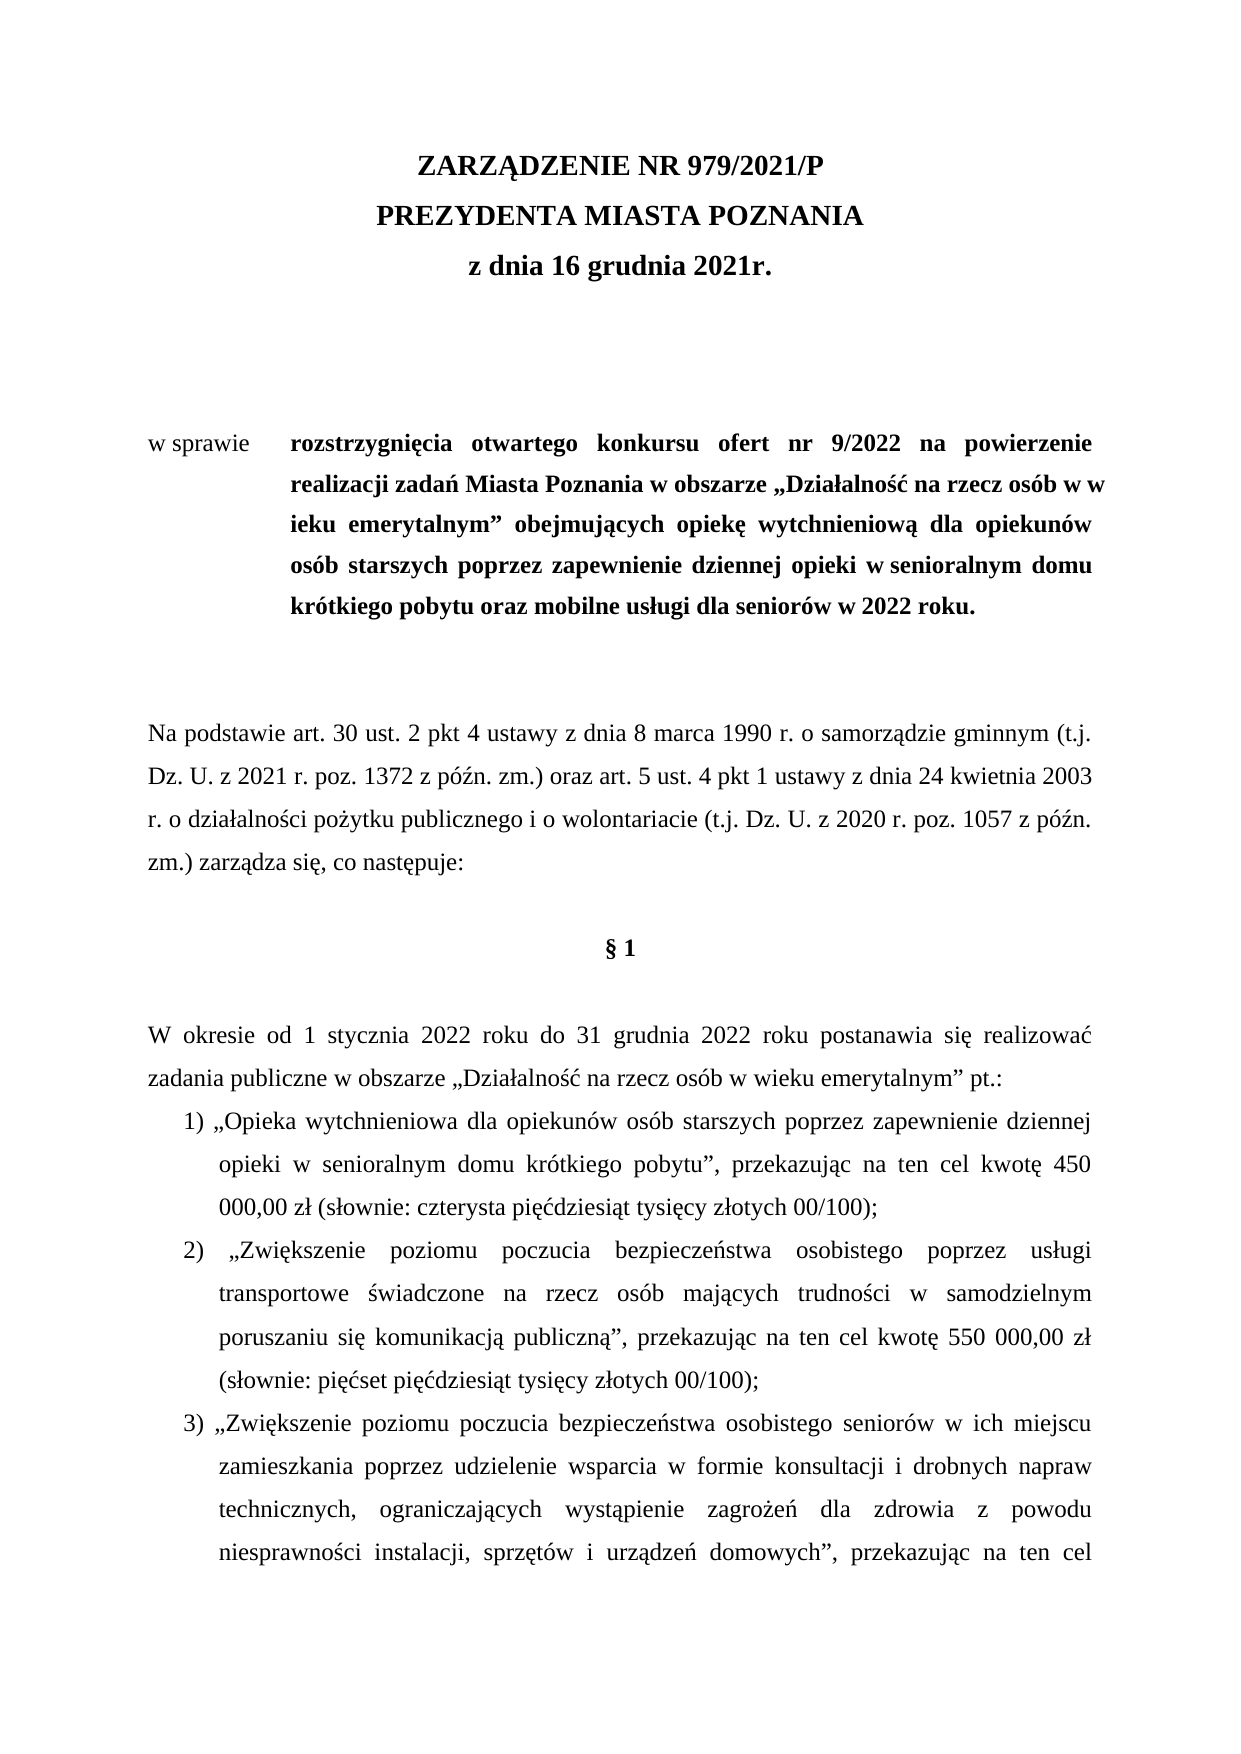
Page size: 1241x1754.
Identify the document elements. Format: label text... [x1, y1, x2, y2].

text W okresie od 1 stycznia 2022 roku do 31 grudnia 2022 roku postanawia się realizować zadania publiczne w obszarze „Działalność na rzecz osób w wieku emerytalnym” pt.: [148, 1020, 1093, 1092]
subtitle ZARZĄDZENIE NR [148, 148, 1093, 181]
table_header w sprawie [136, 428, 279, 632]
text z dnia 16 grudnia 2021r. [148, 248, 1093, 282]
text § 1 [148, 933, 1093, 962]
subtitle PREZYDENTA MIASTA POZNANIA [148, 198, 1093, 231]
text 2) „Zwiększenie poziomu poczucia bezpieczeństwa osobistego poprzez usługi transportowe świadczone na rzecz osób mających trudności w samodzielnym poruszaniu się komunikacją publiczną”, przekazując na ten cel kwotę 550 000,00 zł (słownie: pięćset pięćdziesiąt tysięcy złotych 00/100); [183, 1235, 1093, 1393]
table_header rozstrzygnięcia otwartego konkursu ofert nr 9/2022 na powierzenie realizacji zadań Miasta Poznania w obszarze „Działalność na rzecz osób w wieku emerytalnym” obejmujących opiekę wytchnieniową dla opiekunów osób starszych poprzez zapewnienie dziennej opieki w senioralnym domu krótkiego pobytu oraz mobilne usługi dla seniorów w 2022 roku. [279, 428, 1104, 632]
text Na podstawie art. 30 ust. 2 pkt 4 ustawy z dnia 8 marca 1990 r. o samorządzie gminnym (t.j. Dz. U. z 2021 r. poz. 1372 z późn. zm.) oraz art. 5 ust. 4 pkt 1 ustawy z dnia 24 kwietnia 2003 r. o działalności pożytku publicznego i o wolontariacie (t.j. Dz. U. z 2020 r. poz. 1057 z późn. zm.) zarządza się, co następuje: [148, 718, 1093, 876]
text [183, 1408, 1093, 1566]
text 1) „Opieka wytchnieniowa dla opiekunów osób starszych poprzez zapewnienie dziennej opieki w senioralnym domu krótkiego pobytu”, przekazując na ten cel kwotę 450 000,00 zł (słownie: czterysta pięćdziesiąt tysięcy złotych 00/100); [183, 1106, 1093, 1221]
